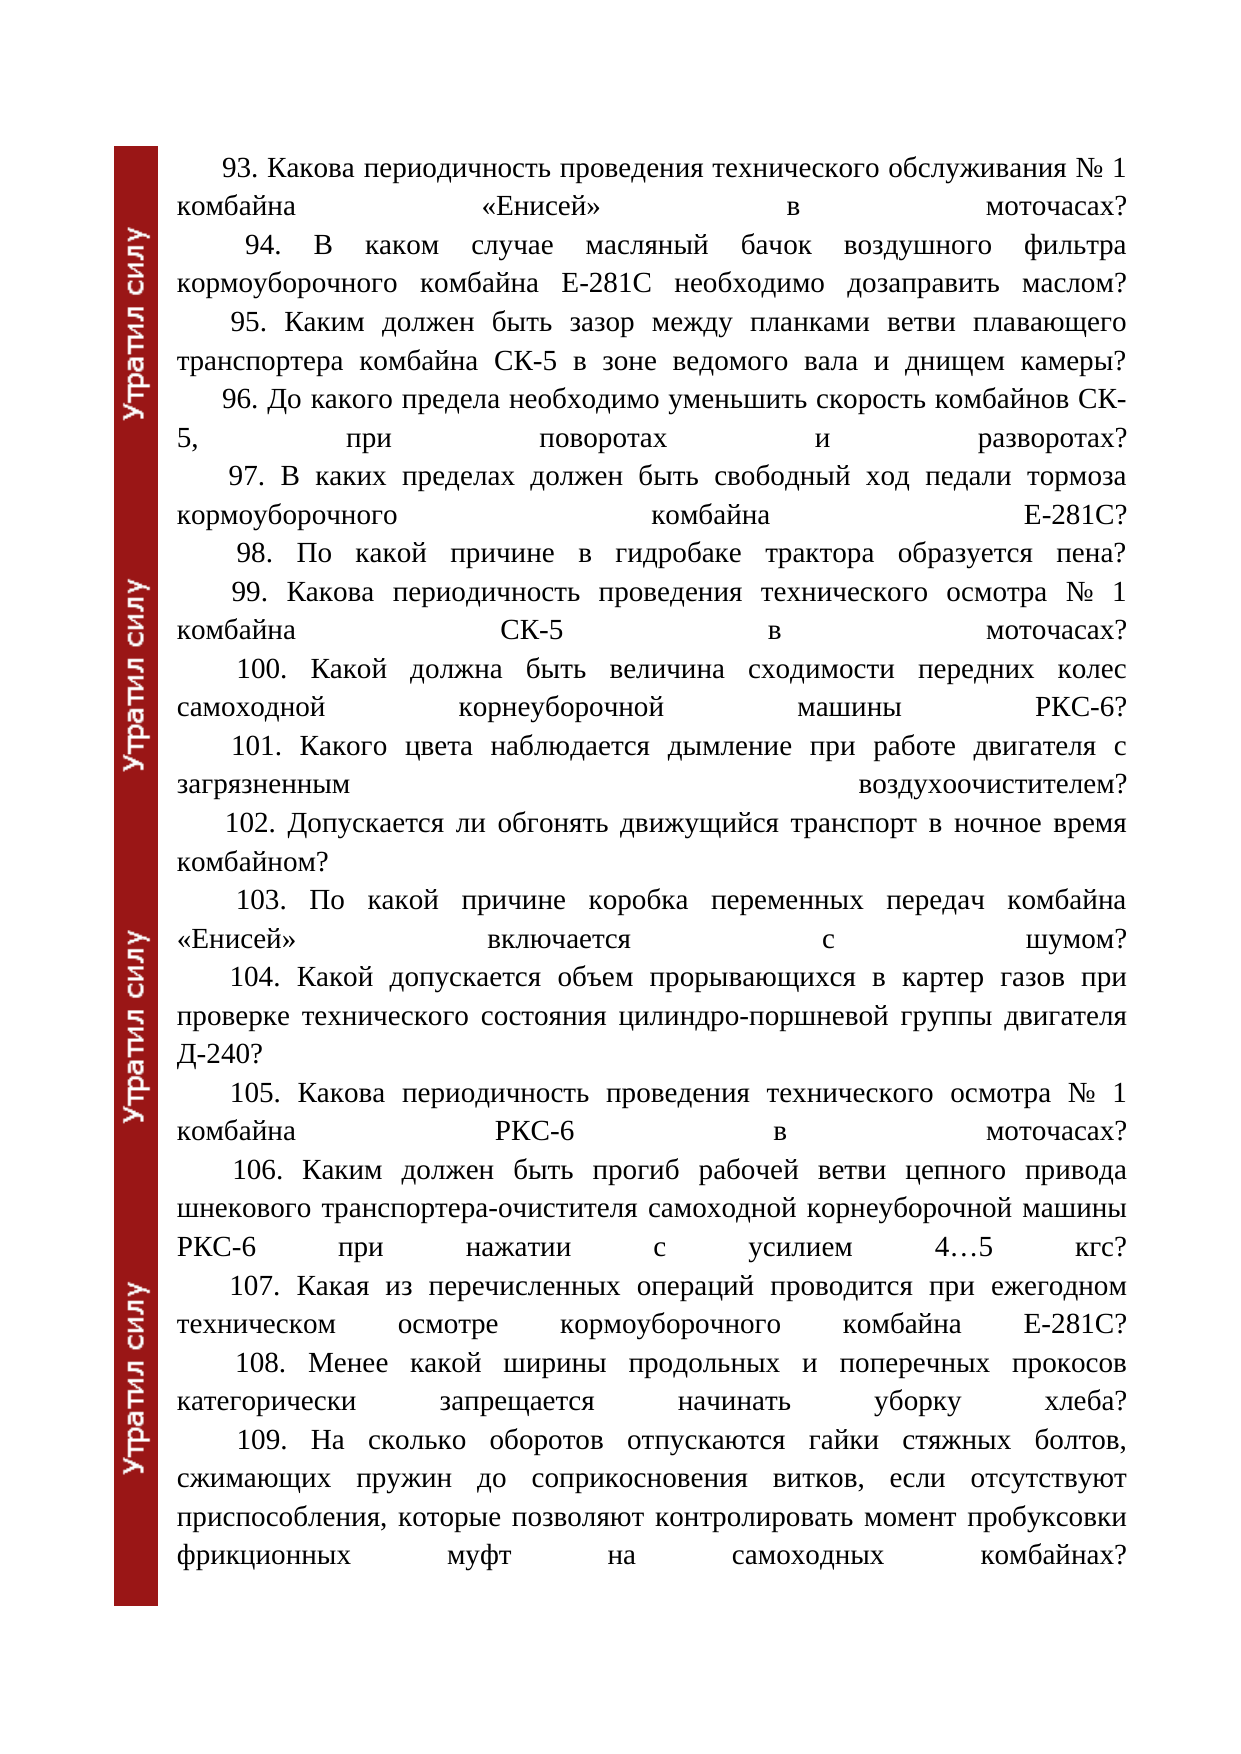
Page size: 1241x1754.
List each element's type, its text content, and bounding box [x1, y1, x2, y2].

picture [114, 146, 158, 150]
picture [114, 1571, 158, 1606]
